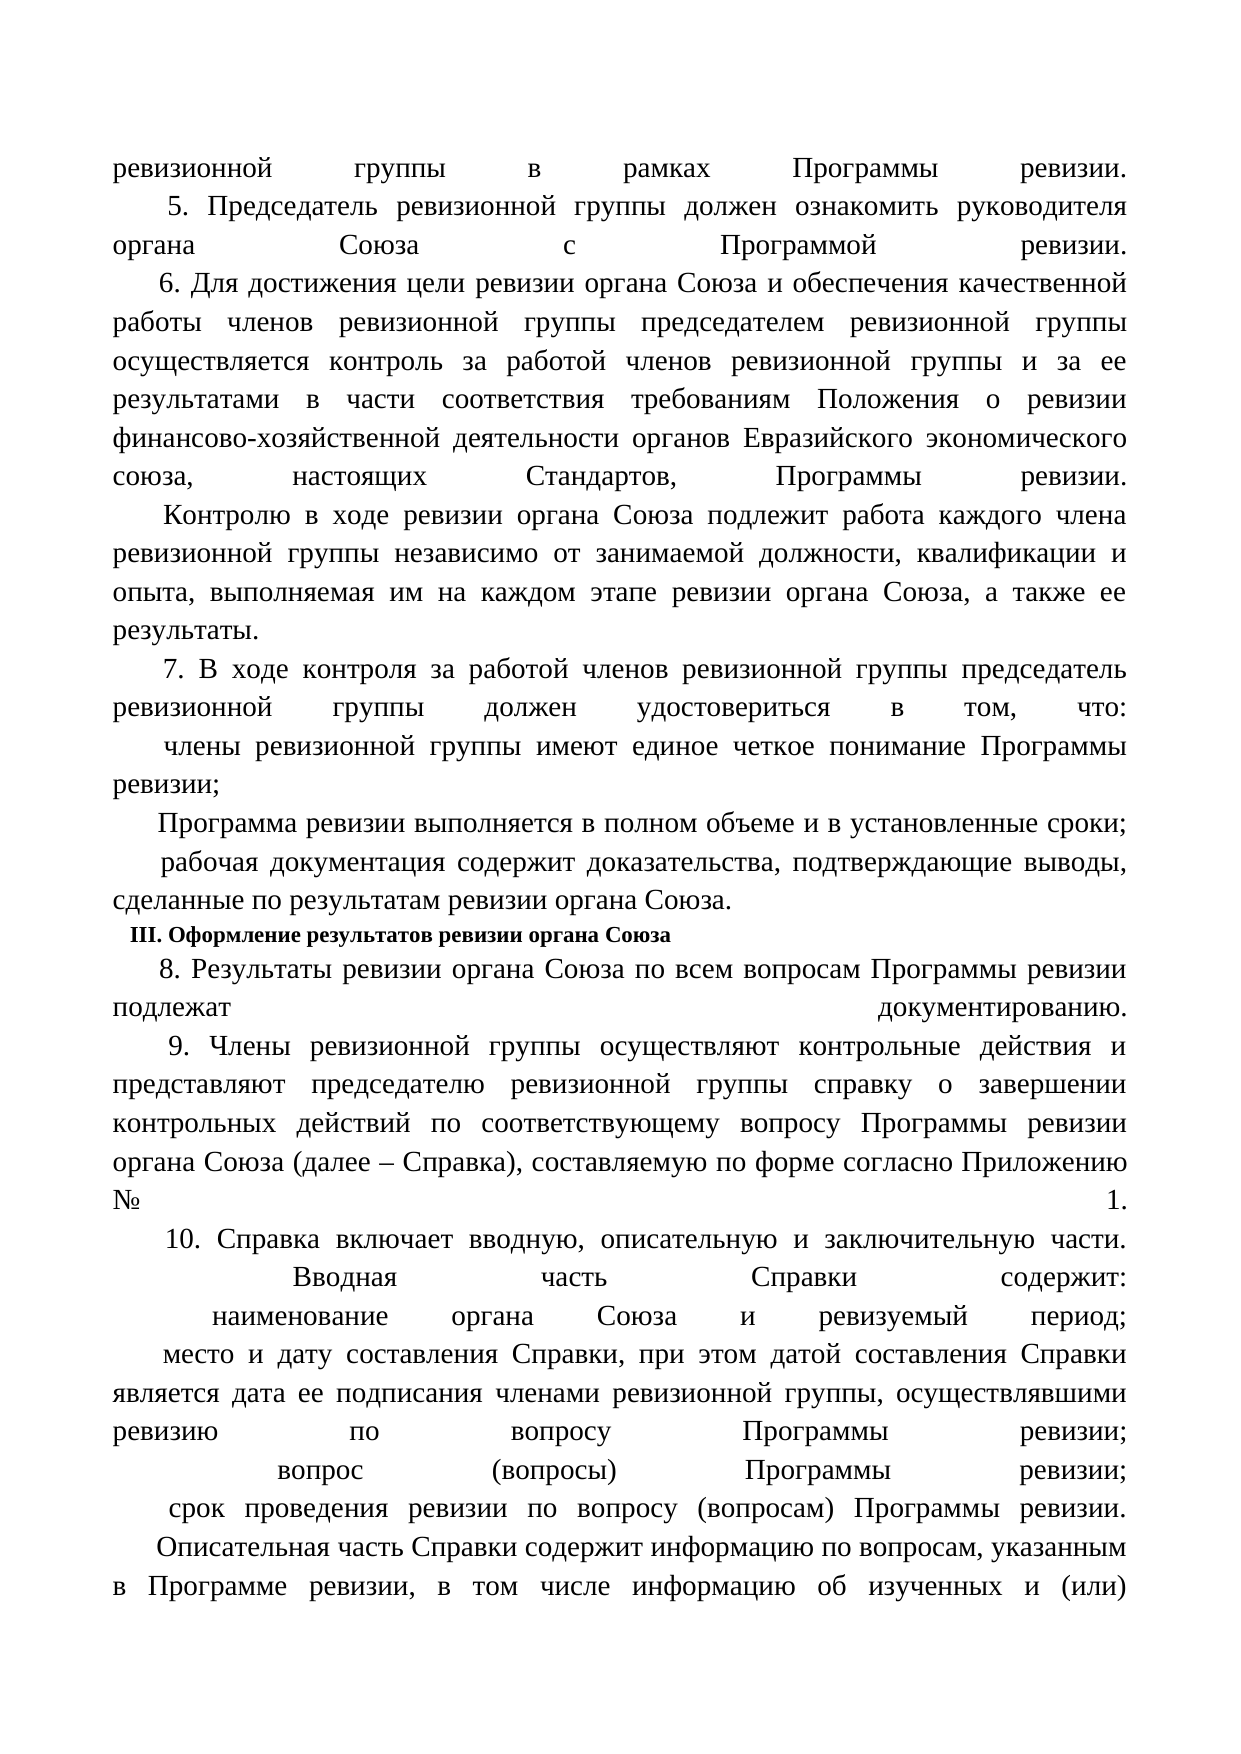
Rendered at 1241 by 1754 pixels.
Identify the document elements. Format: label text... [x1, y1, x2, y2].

text III. Оформление результатов ревизии органа Союза [112, 921, 1128, 947]
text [112, 150, 1128, 916]
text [112, 951, 1128, 1601]
